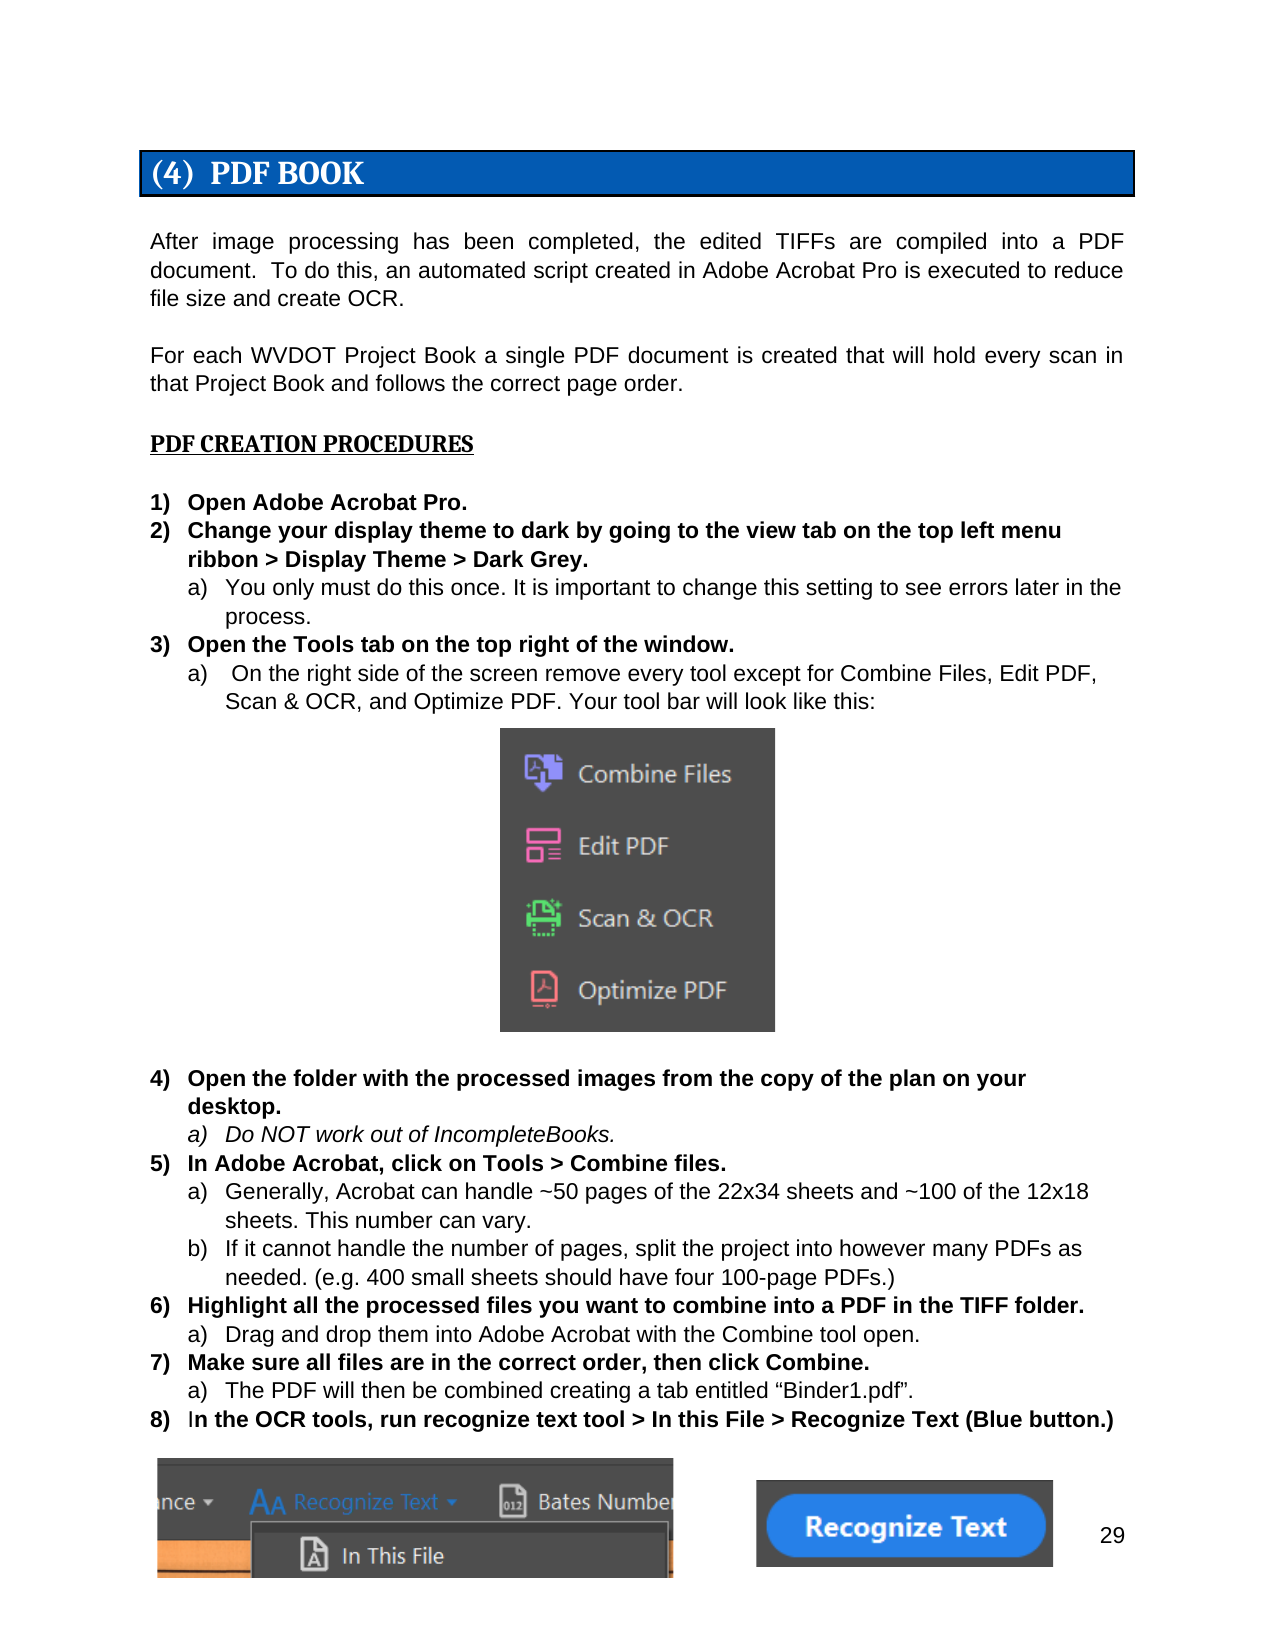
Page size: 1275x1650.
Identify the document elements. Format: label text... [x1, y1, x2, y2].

list Highlight all the processed files you want to combine into a PDF in the TIFF folder. [150, 1292, 1125, 1318]
list If it cannot handle the number of pages, split the project into however many PDFs as needed. (e.g. 400 small sheets should have four 100-page PDFs.) [187, 1235, 1125, 1290]
list Make sure all files are in the correct order, then click Combine. [150, 1349, 1125, 1375]
list Do NOT work out of IncompleteBooks. [187, 1121, 1125, 1148]
list Open Adobe Acrobat Pro. [150, 489, 1125, 515]
list Generally, Acrobat can handle ~50 pages of the 22x34 sheets and ~100 of the 12x18 sheets. This number can vary. [187, 1178, 1125, 1233]
list Open the folder with the processed images from the copy of the plan on your desktop. [150, 1064, 1125, 1119]
list Drag and drop them into Adobe Acrobat with the Combine tool open. [187, 1321, 1125, 1347]
list The PDF will then be combined creating a tab entitled “Binder1.pdf”. [187, 1377, 1125, 1404]
list On the right side of the screen remove every tool except for Combine Files, Edit PDF, Scan & OCR, and Optimize PDF. Your tool bar will look like this: [187, 660, 1125, 714]
picture [756, 1480, 1054, 1567]
text PDF CREATION PROCEDURES [150, 429, 1125, 458]
list Open the Tools tab on the top right of the window. [150, 631, 1125, 658]
list You only must do this once. It is important to change this setting to see errors later in the process. [187, 574, 1125, 629]
picture [157, 1458, 674, 1578]
text After image processing has been completed, the edited TIFFs are compiled into a PDF document. To do this, an automated script created in Adobe Acrobat Pro is executed to reduce file size and create OCR. [150, 228, 1125, 311]
subtitle (4) PDF BOOK [142, 152, 1133, 194]
list In the OCR tools, run recognize text tool > In this File > Recognize Text (Blue button.) [150, 1406, 1125, 1432]
text For each WVDOT Project Book a single PDF document is created that will hold every scan in that Project Book and follows the correct page order. [150, 342, 1125, 397]
list In Adobe Acrobat, click on Tools > Combine files. [150, 1150, 1125, 1176]
list Change your display theme to dark by going to the view tab on the top left menu ribbon > Display Theme > Dark Grey. [150, 517, 1125, 572]
picture [500, 728, 775, 1032]
